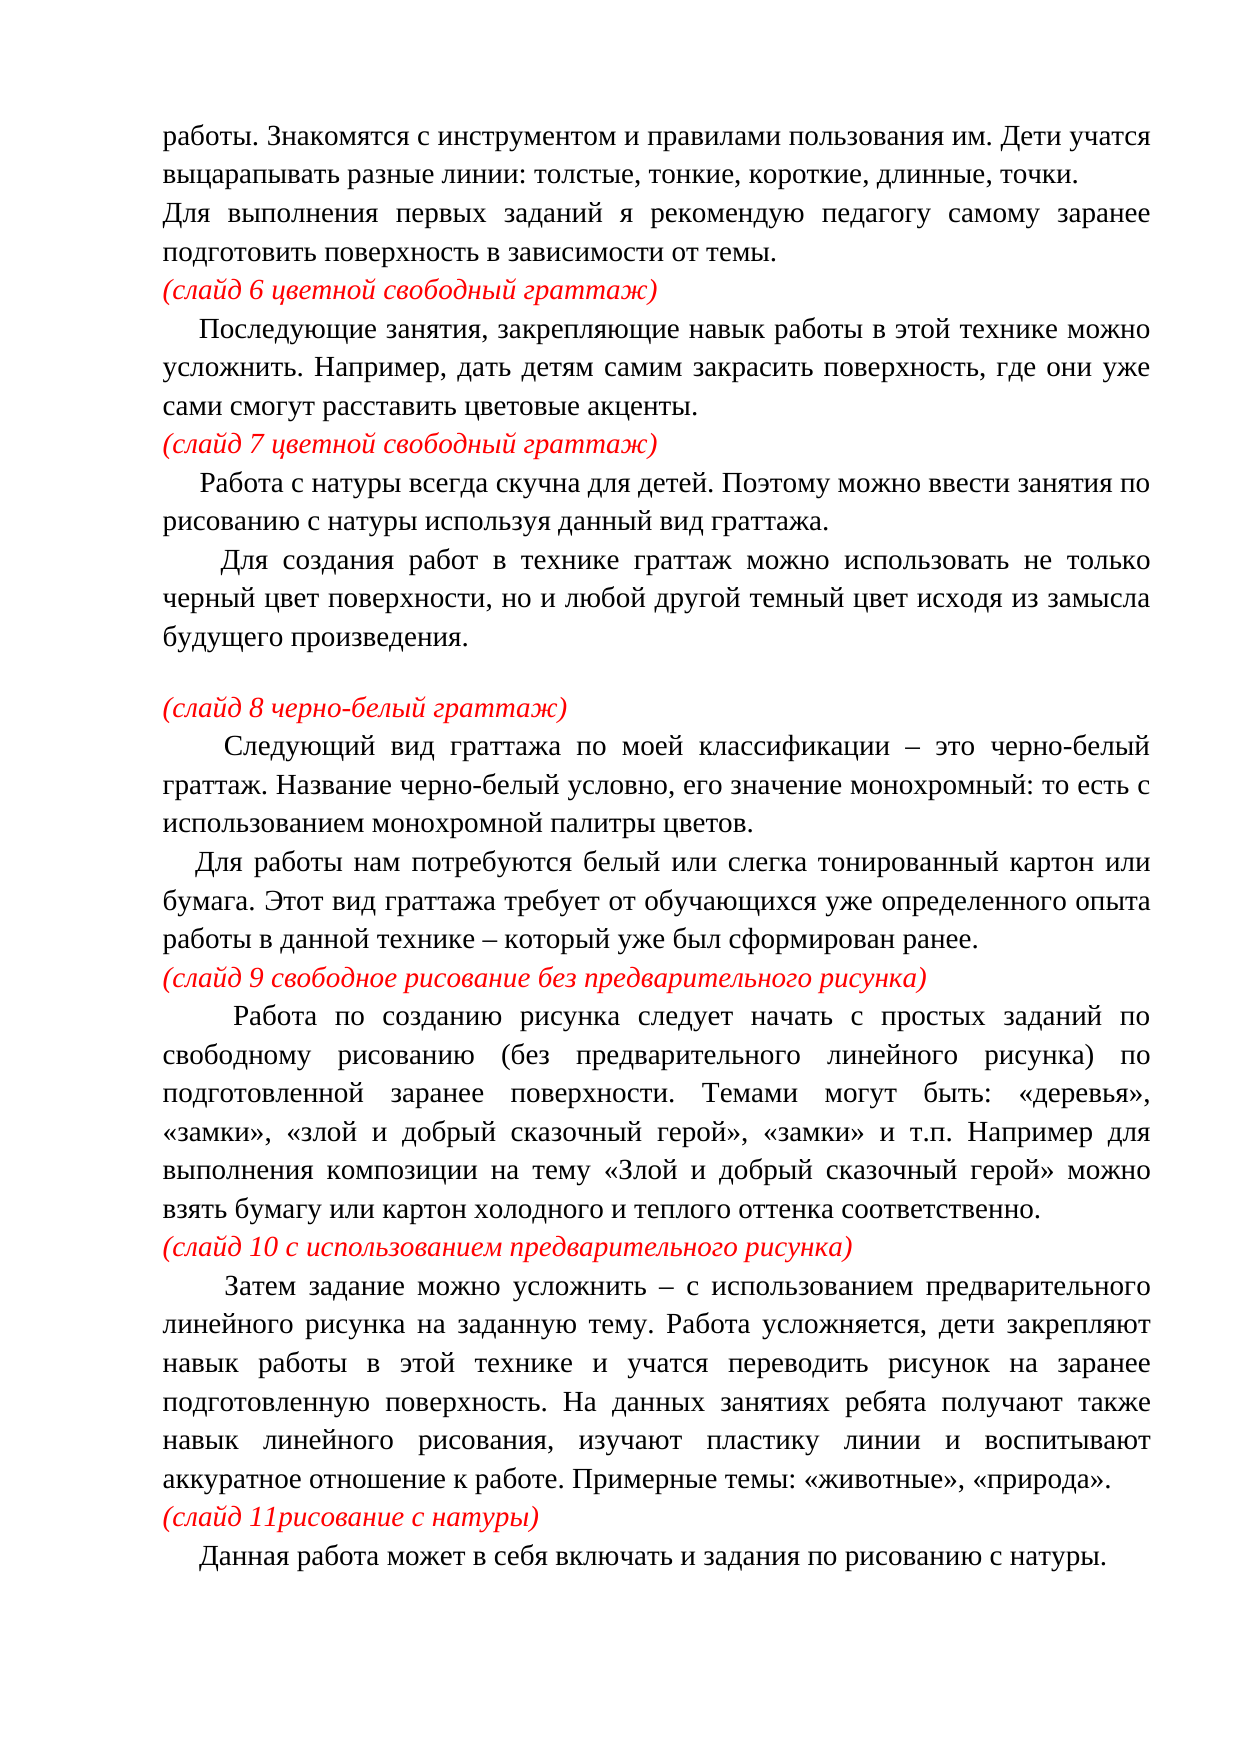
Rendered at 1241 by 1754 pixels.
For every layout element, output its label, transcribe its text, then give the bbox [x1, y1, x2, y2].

text Последующие занятия, закрепляющие навык работы в этой технике можно усложнить. Например, дать детям самим закрасить поверхность, где они уже сами смогут расставить цветовые акценты. [162, 311, 1152, 421]
text (слайд 8 черно-белый граттаж) [162, 690, 1152, 723]
text Данная работа может в себя включать и задания по рисованию с натуры. [162, 1538, 1152, 1571]
text Для работы нам потребуются белый или слегка тонированный картон или бумага. Этот вид граттажа требует от обучающихся уже определенного опыта работы в данной технике – который уже был сформирован ранее. [162, 844, 1152, 955]
text (слайд 7 цветной свободный граттаж) [162, 426, 1152, 460]
text Работа по созданию рисунка следует начать с простых заданий по свободному рисованию (без предварительного линейного рисунка) по подготовленной заранее поверхности. Темами могут быть: «деревья», «замки», «злой и добрый сказочный герой», «замки» и т.п. Например для выполнения композиции на тему «Злой и добрый сказочный герой» можно взять бумагу или картон холодного и теплого оттенка соответственно. [162, 998, 1152, 1224]
text Затем задание можно усложнить – с использованием предварительного линейного рисунка на заданную тему. Работа усложняется, дети закрепляют навык работы в этой технике и учатся переводить рисунок на заранее подготовленную поверхность. На данных занятиях ребята получают также навык линейного рисования, изучают пластику линии и воспитывают аккуратное отношение к работе. Примерные темы: «животные», «природа». [162, 1268, 1152, 1494]
text (слайд 6 цветной свободный граттаж) [162, 272, 1152, 306]
text (слайд 11рисование с натуры) [162, 1499, 1152, 1533]
text (слайд 9 свободное рисование без предварительного рисунка) [162, 960, 1152, 993]
text Для выполнения первых заданий я рекомендую педагогу самому заранее подготовить поверхность в зависимости от темы. [162, 195, 1152, 267]
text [162, 118, 1152, 190]
text Следующий вид граттажа по моей классификации – это черно-белый граттаж. Название черно-белый условно, его значение монохромный: то есть с использованием монохромной палитры цветов. [162, 728, 1152, 839]
text Работа с натуры всегда скучна для детей. Поэтому можно ввести занятия по рисованию с натуры используя данный вид граттажа. [162, 465, 1152, 537]
text (слайд 10 с использованием предварительного рисунка) [162, 1229, 1152, 1263]
text Для создания работ в технике граттаж можно использовать не только черный цвет поверхности, но и любой другой темный цвет исходя из замысла будущего произведения. [162, 542, 1152, 653]
